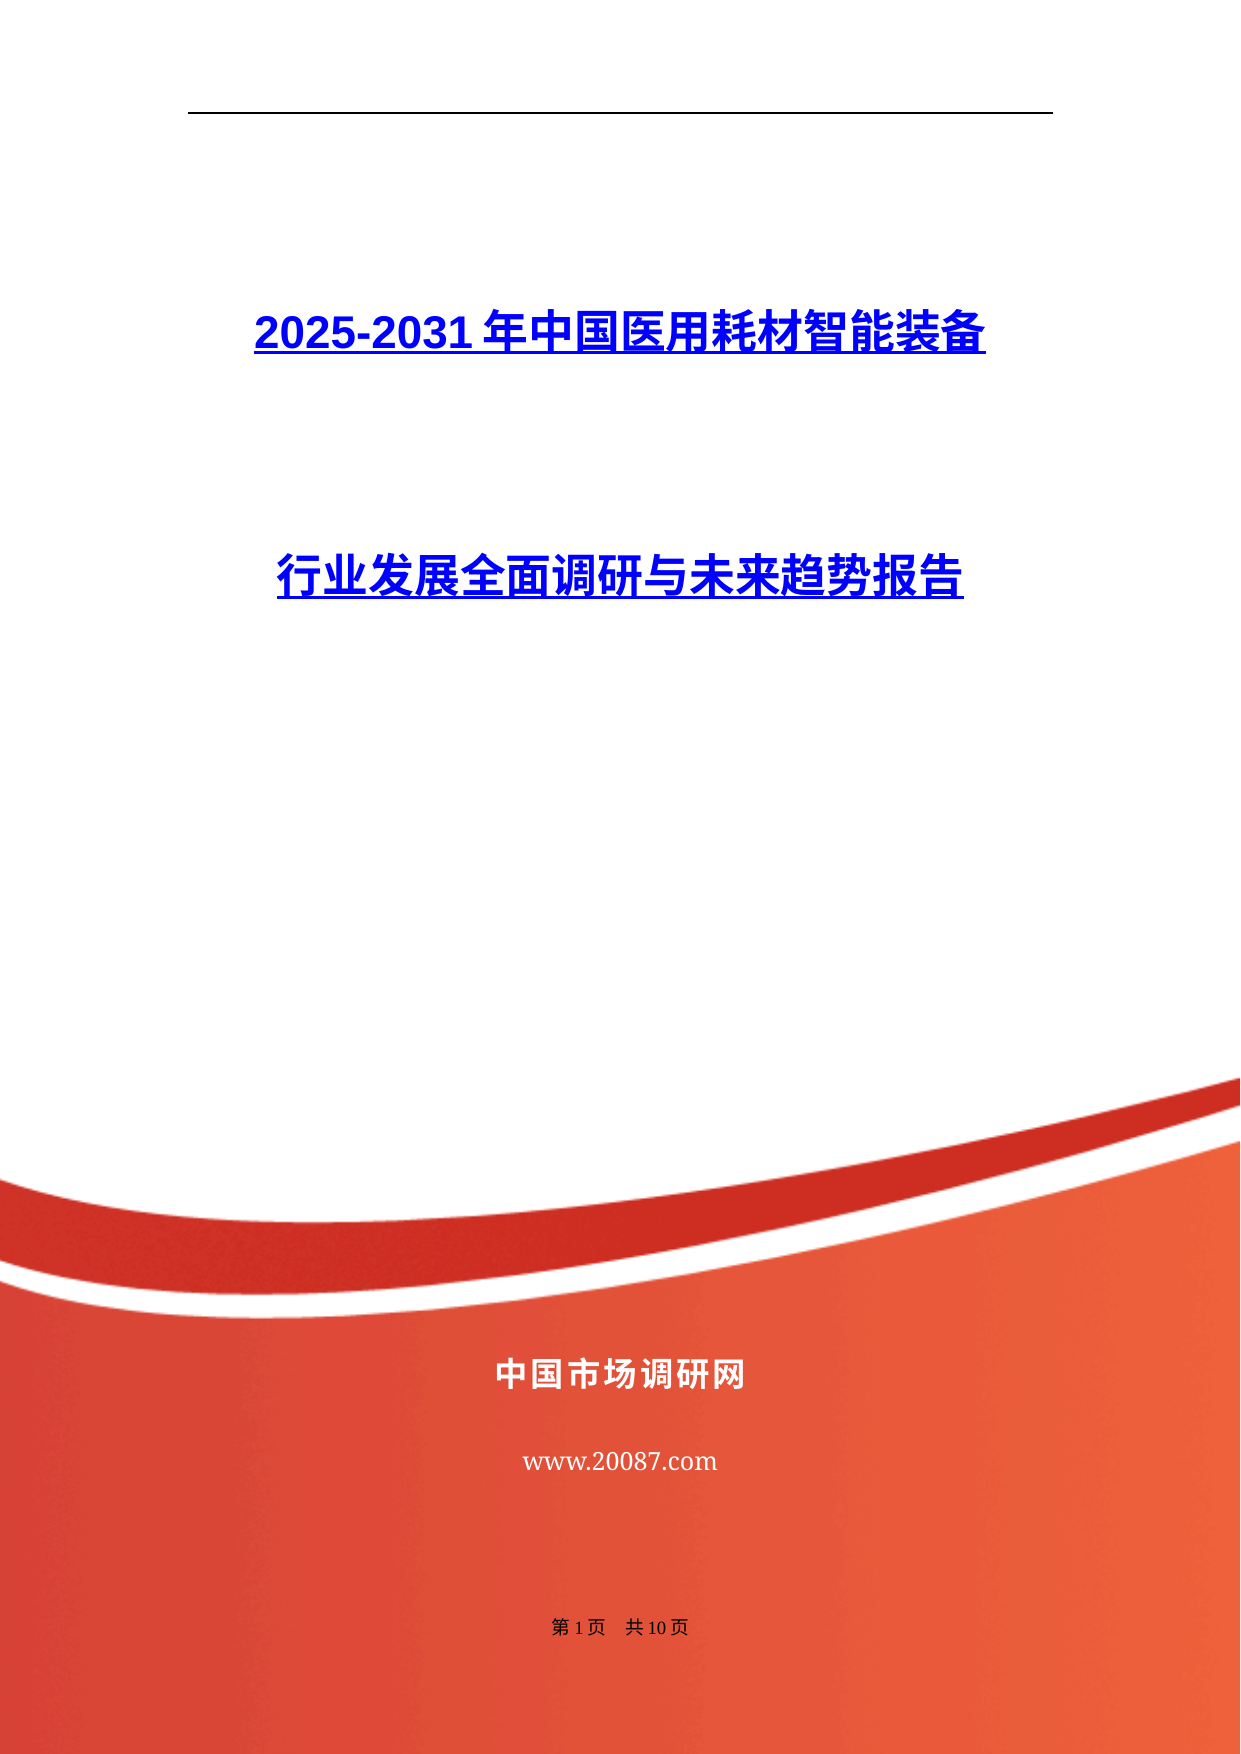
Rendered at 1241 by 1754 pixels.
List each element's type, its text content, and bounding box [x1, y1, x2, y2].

picture [0, 1006, 1241, 1754]
text www.20087.com [187, 1428, 1053, 1493]
table_header 2025-2031年中国医用耗材智能装备行业发展全面调研与未来趋势报告 [188, 207, 1053, 773]
subtitle 中国市场调研网 [187, 1339, 1053, 1404]
